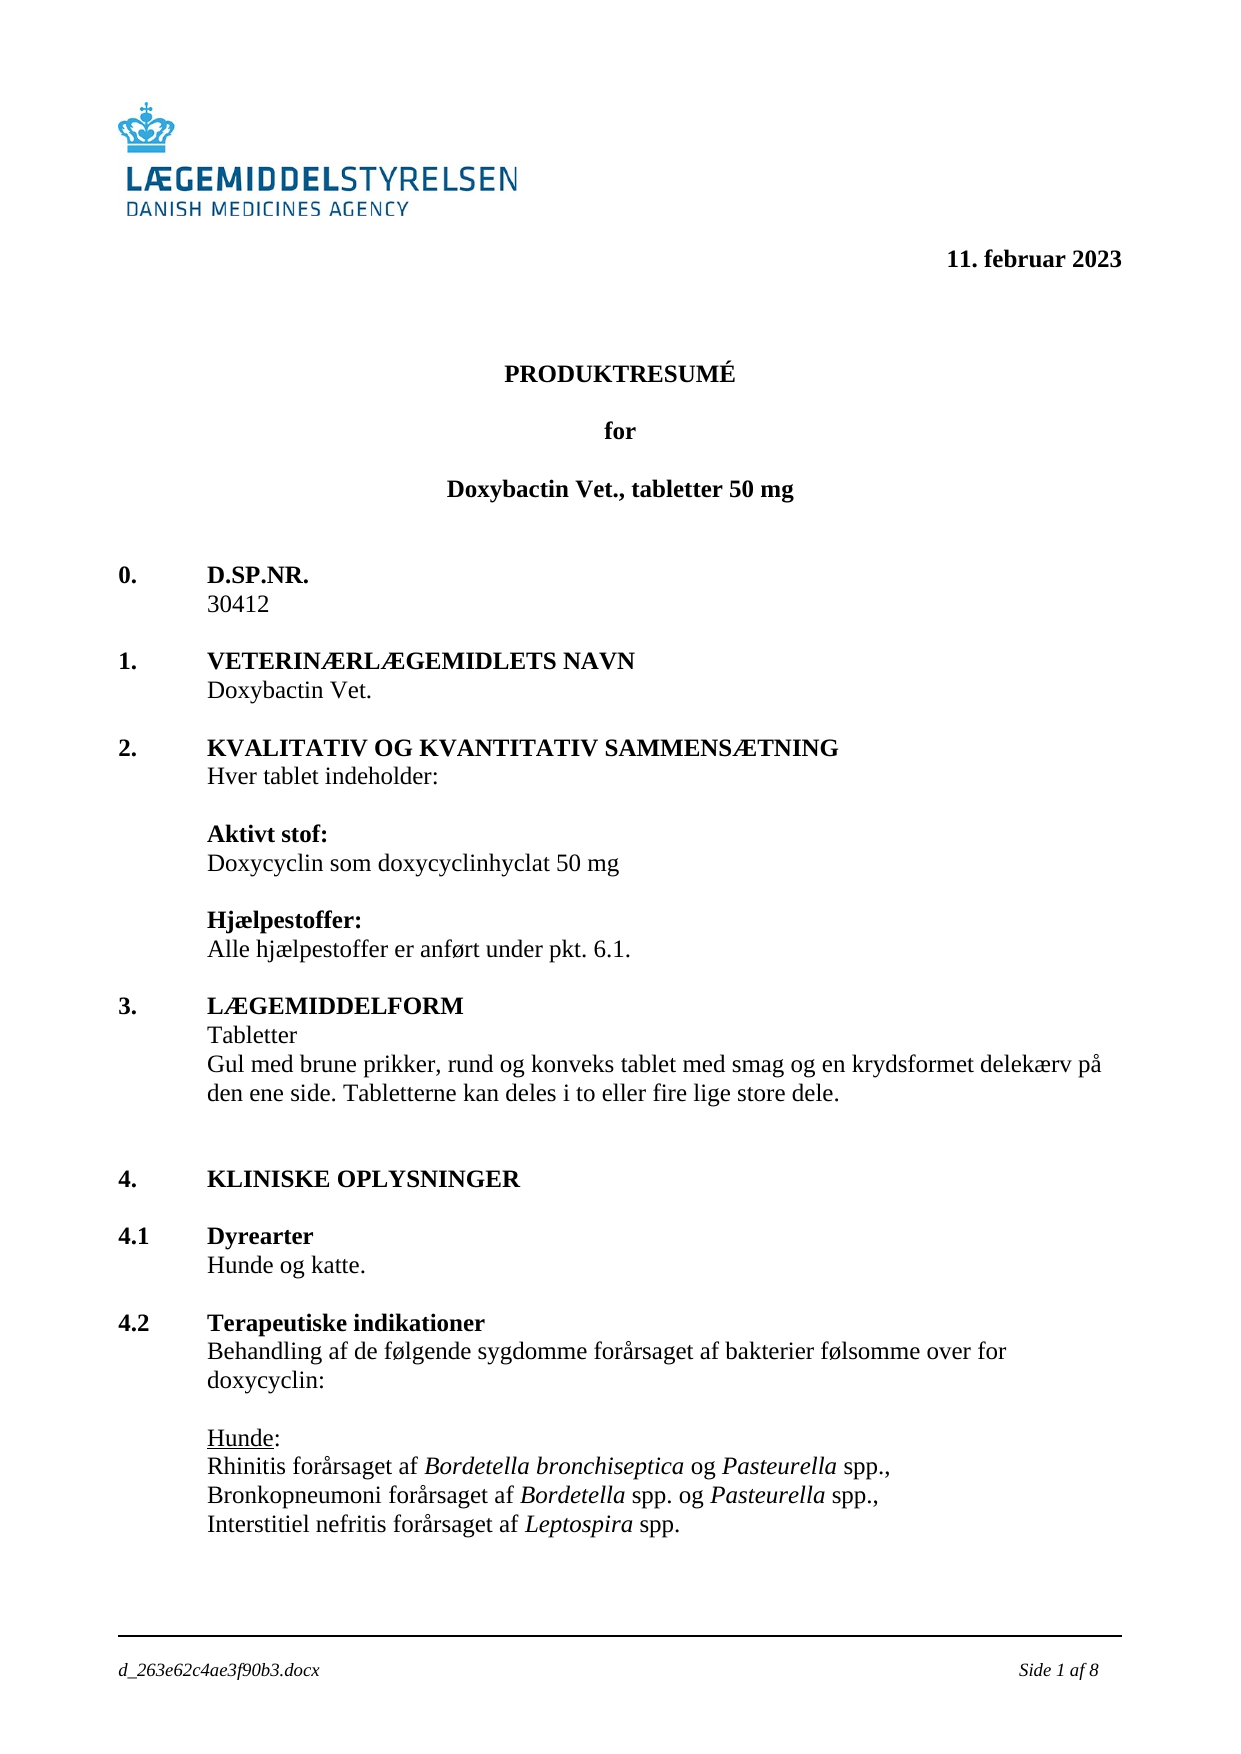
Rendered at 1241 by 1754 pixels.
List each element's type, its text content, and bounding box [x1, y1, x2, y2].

text Behandling af de følgende sygdomme forårsaget af bakterier følsomme over for doxycyclin: [118, 1336, 1122, 1394]
text Hunde og katte. [118, 1250, 1122, 1279]
text Hunde: [118, 1423, 1122, 1451]
text 0. D.SP.NR. [118, 560, 1122, 589]
text Tabletter [118, 1020, 1122, 1049]
text Doxybactin Vet., tabletter 50 mg [118, 474, 1122, 503]
text for [118, 416, 1122, 445]
text Gul med brune prikker, rund og konveks tablet med smag og en krydsformet delekærv på den ene side. Tabletterne kan deles i to eller fire lige store dele. [118, 1049, 1122, 1106]
text 2. KVALITATIV OG KVANTITATIV SAMMENSÆTNING [118, 733, 1122, 761]
text PRODUKTRESUMÉ [118, 359, 1122, 388]
text 4.2 Terapeutiske indikationer [118, 1308, 1122, 1336]
text Doxycyclin som doxycyclinhyclat 50 mg [118, 848, 1122, 876]
text 11. februar 2023 [118, 244, 1122, 273]
text Alle hjælpestoffer er anført under pkt. 6.1. [118, 934, 1122, 963]
text Hver tablet indeholder: [118, 761, 1122, 790]
text 1. VETERINÆRLÆGEMIDLETS NAVN [118, 646, 1122, 675]
text 3. LÆGEMIDDELFORM [118, 991, 1122, 1020]
text 30412 [118, 589, 1122, 618]
text Rhinitis forårsaget af Bordetella bronchiseptica og Pasteurella spp., [118, 1451, 1122, 1480]
picture [118, 102, 517, 216]
text 4. KLINISKE OPLYSNINGER [118, 1164, 1122, 1193]
text Aktivt stof: [118, 819, 1122, 848]
text Interstitiel nefritis forårsaget af Leptospira spp. [118, 1509, 1122, 1538]
text Hjælpestoffer: [118, 905, 1122, 934]
text 4.1 Dyrearter [118, 1221, 1122, 1250]
text Bronkopneumoni forårsaget af Bordetella spp. og Pasteurella spp., [118, 1480, 1122, 1509]
text Doxybactin Vet. [118, 675, 1122, 704]
